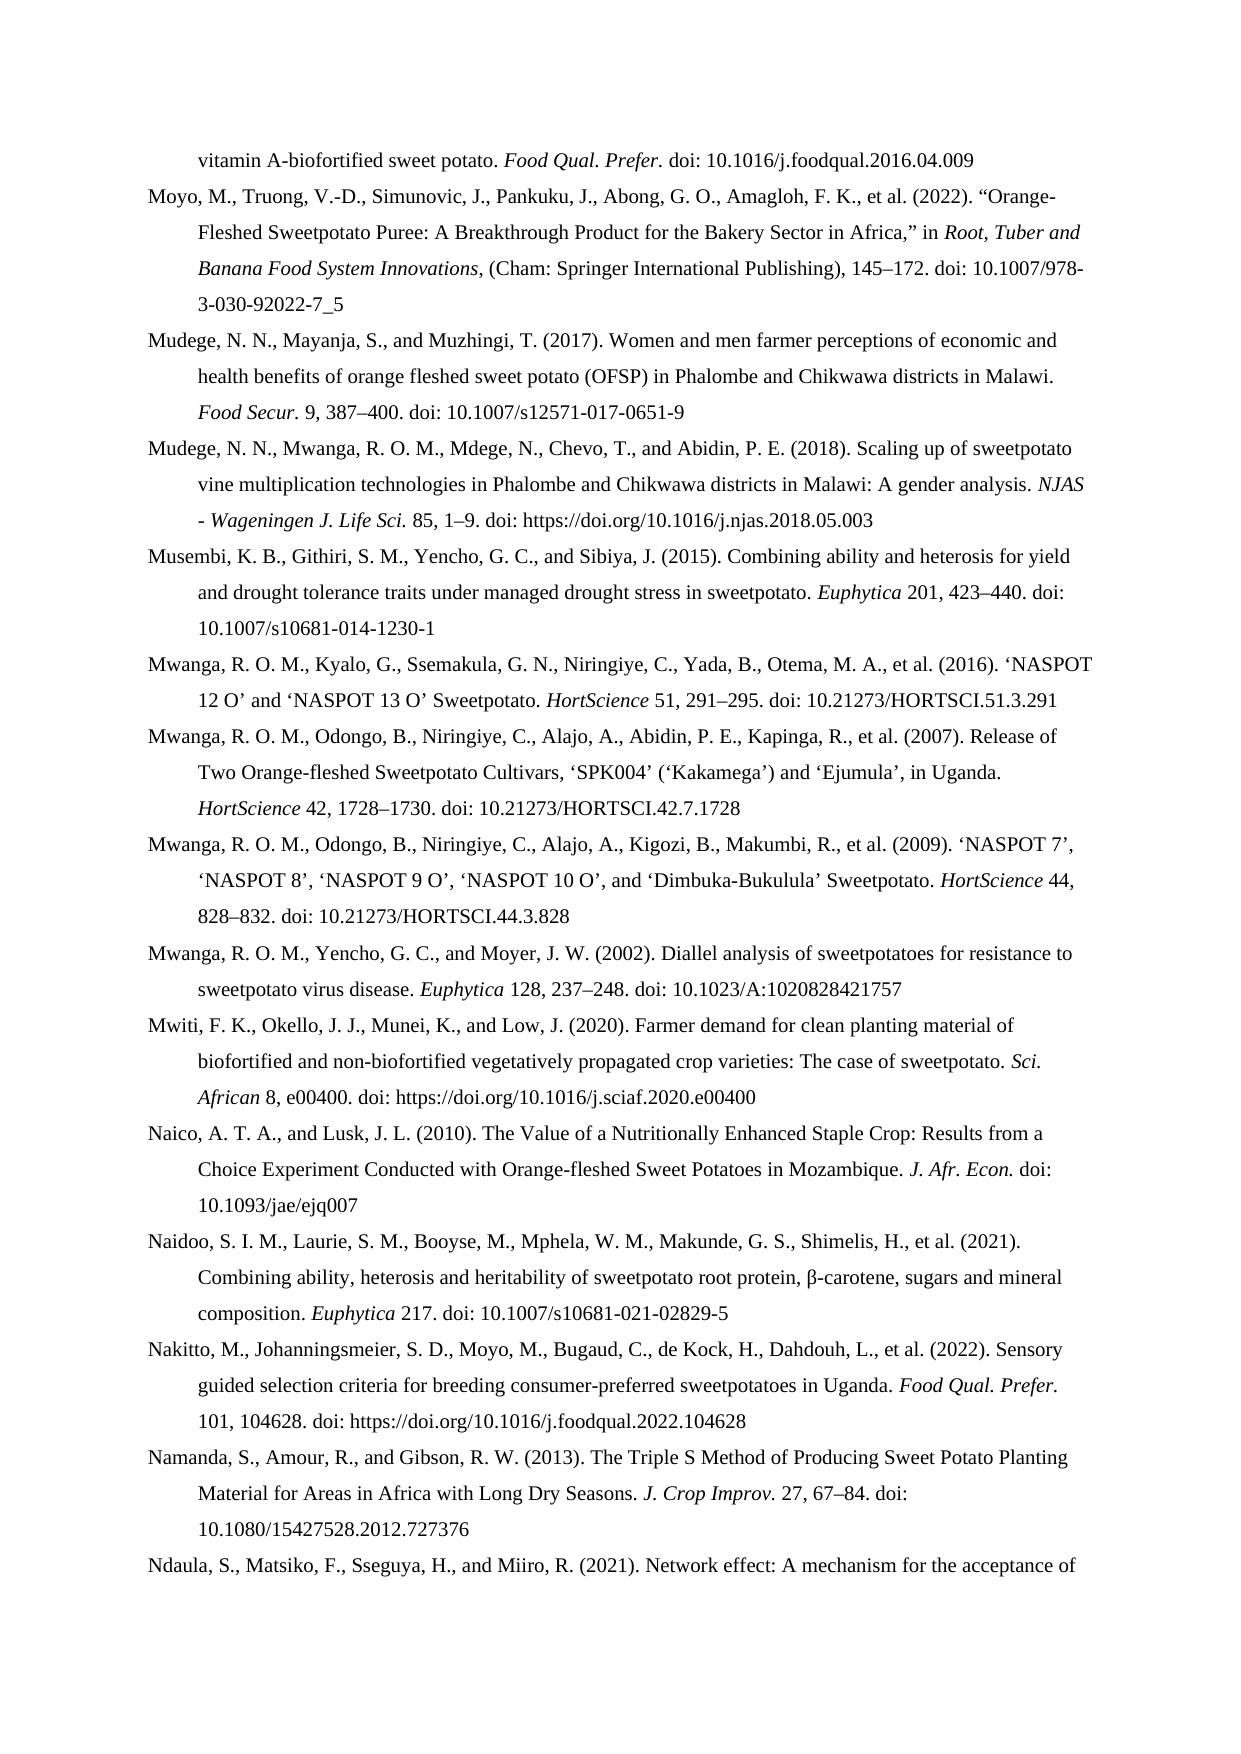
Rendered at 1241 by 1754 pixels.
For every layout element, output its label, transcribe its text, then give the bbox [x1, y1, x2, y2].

text Naico, A. T. A., and Lusk, J. L. (2010). The Value of a Nutritionally Enhanced Staple Crop: Results from a Choice Experiment Conducted with Orange-fleshed Sweet Potatoes in Mozambique. J. Afr. Econ. doi: 10.1093/jae/ejq007 [148, 1121, 1093, 1217]
text Mwanga, R. O. M., Yencho, G. C., and Moyer, J. W. (2002). Diallel analysis of sweetpotatoes for resistance to sweetpotato virus disease. Euphytica 128, 237–248. doi: 10.1023/A:1020828421757 [148, 941, 1093, 1001]
text Musembi, K. B., Githiri, S. M., Yencho, G. C., and Sibiya, J. (2015). Combining ability and heterosis for yield and drought tolerance traits under managed drought stress in sweetpotato. Euphytica 201, 423–440. doi: 10.1007/s10681-014-1230-1 [148, 544, 1093, 640]
text Moyo, M., Truong, V.-D., Simunovic, J., Pankuku, J., Abong, G. O., Amagloh, F. K., et al. (2022). “Orange-Fleshed Sweetpotato Puree: A Breakthrough Product for the Bakery Sector in Africa,” in Root, Tuber and Banana Food System Innovations, (Cham: Springer International Publishing), 145–172. doi: 10.1007/978-3-030-92022-7_5 [148, 184, 1093, 316]
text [148, 1553, 1093, 1577]
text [148, 148, 1093, 172]
text Mwanga, R. O. M., Odongo, B., Niringiye, C., Alajo, A., Kigozi, B., Makumbi, R., et al. (2009). ‘NASPOT 7’, ‘NASPOT 8’, ‘NASPOT 9 O’, ‘NASPOT 10 O’, and ‘Dimbuka-Bukulula’ Sweetpotato. HortScience 44, 828–832. doi: 10.21273/HORTSCI.44.3.828 [148, 832, 1093, 928]
text Mudege, N. N., Mwanga, R. O. M., Mdege, N., Chevo, T., and Abidin, P. E. (2018). Scaling up of sweetpotato vine multiplication technologies in Phalombe and Chikwawa districts in Malawi: A gender analysis. NJAS - Wageningen J. Life Sci. 85, 1–9. doi: https://doi.org/10.1016/j.njas.2018.05.003 [148, 436, 1093, 532]
text Mwanga, R. O. M., Kyalo, G., Ssemakula, G. N., Niringiye, C., Yada, B., Otema, M. A., et al. (2016). ‘NASPOT 12 O’ and ‘NASPOT 13 O’ Sweetpotato. HortScience 51, 291–295. doi: 10.21273/HORTSCI.51.3.291 [148, 652, 1093, 712]
text Naidoo, S. I. M., Laurie, S. M., Booyse, M., Mphela, W. M., Makunde, G. S., Shimelis, H., et al. (2021). Combining ability, heterosis and heritability of sweetpotato root protein, β-carotene, sugars and mineral composition. Euphytica 217. doi: 10.1007/s10681-021-02829-5 [148, 1229, 1093, 1325]
text Mwanga, R. O. M., Odongo, B., Niringiye, C., Alajo, A., Abidin, P. E., Kapinga, R., et al. (2007). Release of Two Orange-fleshed Sweetpotato Cultivars, ‘SPK004’ (‘Kakamega’) and ‘Ejumula’, in Uganda. HortScience 42, 1728–1730. doi: 10.21273/HORTSCI.42.7.1728 [148, 724, 1093, 820]
text Namanda, S., Amour, R., and Gibson, R. W. (2013). The Triple S Method of Producing Sweet Potato Planting Material for Areas in Africa with Long Dry Seasons. J. Crop Improv. 27, 67–84. doi: 10.1080/15427528.2012.727376 [148, 1445, 1093, 1541]
text Nakitto, M., Johanningsmeier, S. D., Moyo, M., Bugaud, C., de Kock, H., Dahdouh, L., et al. (2022). Sensory guided selection criteria for breeding consumer-preferred sweetpotatoes in Uganda. Food Qual. Prefer. 101, 104628. doi: https://doi.org/10.1016/j.foodqual.2022.104628 [148, 1337, 1093, 1433]
text Mwiti, F. K., Okello, J. J., Munei, K., and Low, J. (2020). Farmer demand for clean planting material of biofortified and non-biofortified vegetatively propagated crop varieties: The case of sweetpotato. Sci. African 8, e00400. doi: https://doi.org/10.1016/j.sciaf.2020.e00400 [148, 1013, 1093, 1109]
text Mudege, N. N., Mayanja, S., and Muzhingi, T. (2017). Women and men farmer perceptions of economic and health benefits of orange fleshed sweet potato (OFSP) in Phalombe and Chikwawa districts in Malawi. Food Secur. 9, 387–400. doi: 10.1007/s12571-017-0651-9 [148, 328, 1093, 424]
